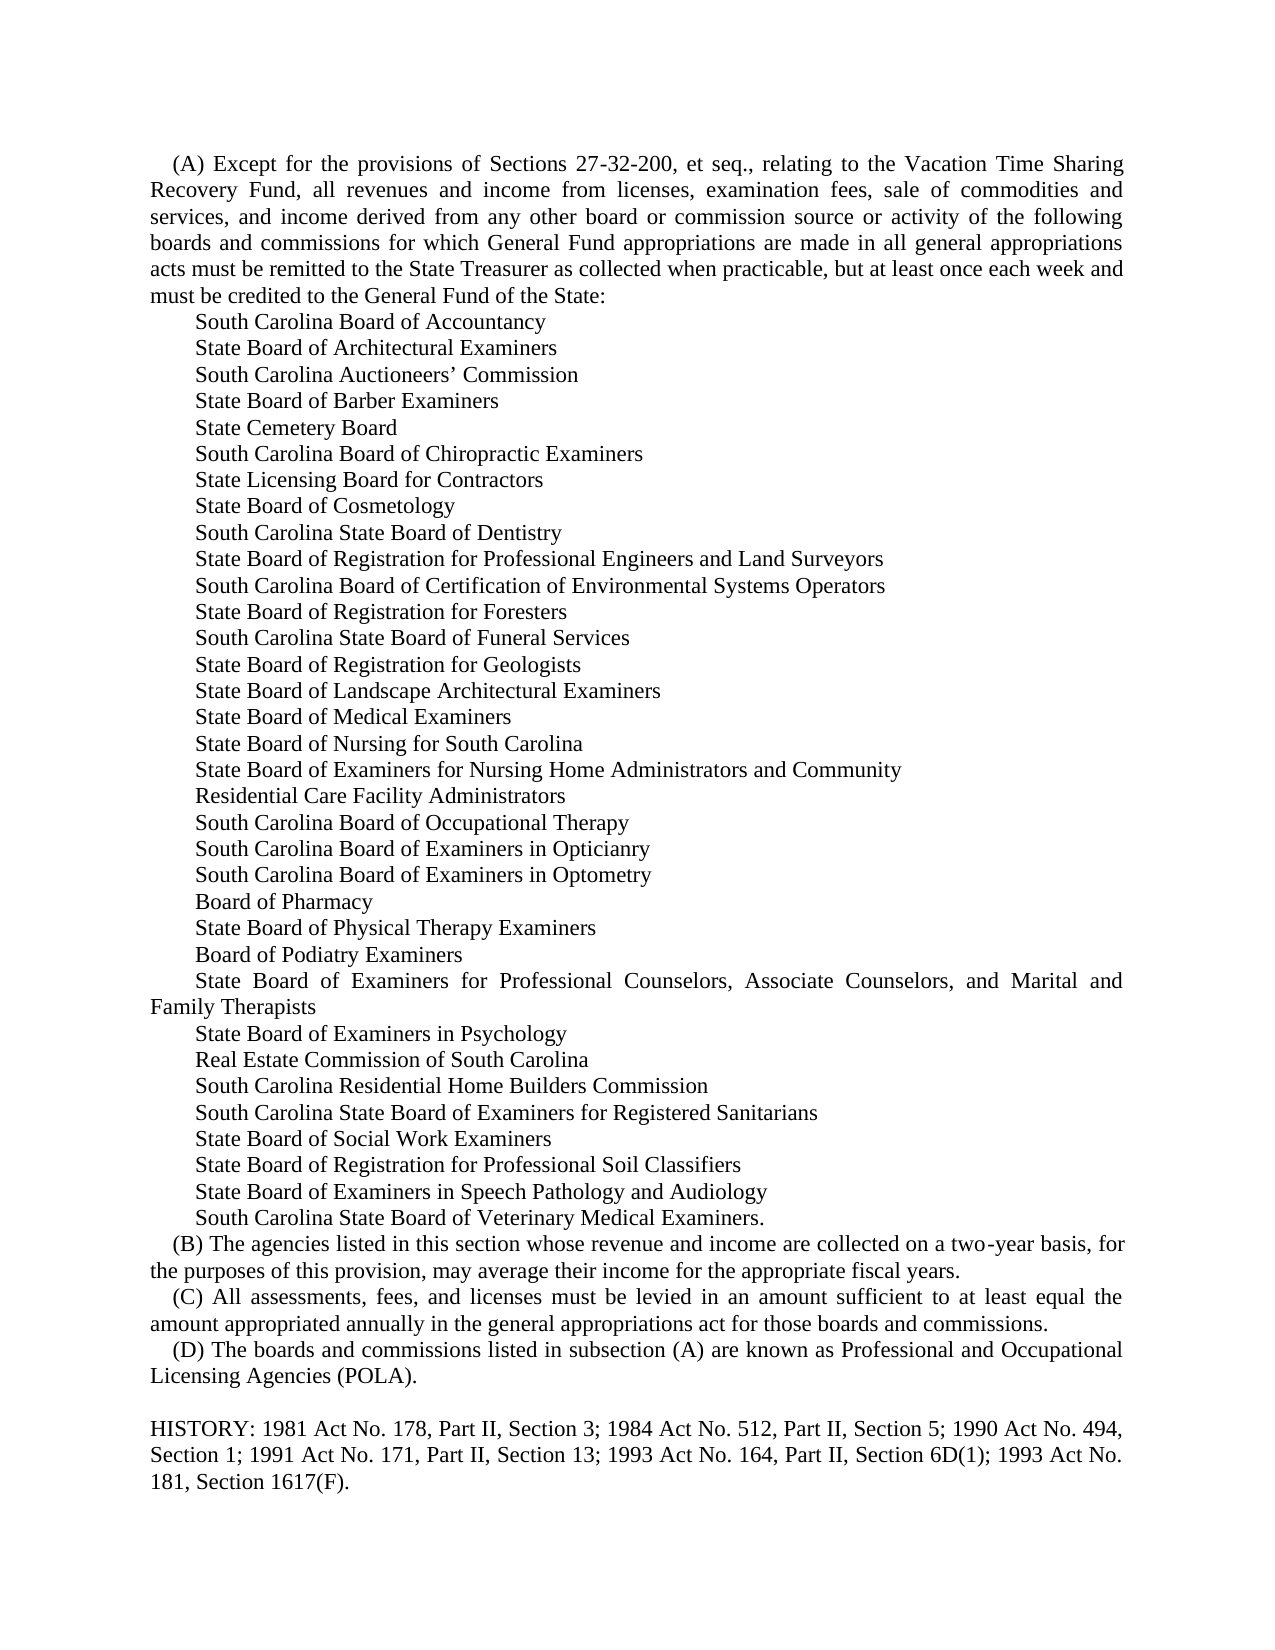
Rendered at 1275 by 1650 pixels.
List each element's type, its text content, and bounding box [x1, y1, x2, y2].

text State Board of Medical Examiners [150, 703, 1125, 730]
text South Carolina State Board of Dentistry [150, 519, 1125, 545]
text State Board of Examiners for Nursing Home Administrators and Community [150, 756, 1125, 782]
text State Board of Registration for Professional Soil Classifiers [150, 1151, 1125, 1178]
text Real Estate Commission of South Carolina [150, 1046, 1125, 1072]
text South Carolina Board of Examiners in Opticianry [150, 835, 1125, 862]
text (D) The boards and commissions listed in subsection (A) are known as Professional and Occupational Licensing Agencies (POLA). [150, 1336, 1125, 1389]
text South Carolina Board of Accountancy [150, 308, 1125, 334]
text (A) Except for the provisions of Sections 27-32-200, et seq., relating to the Vacation Time Sharing Recovery Fund, all revenues and income from licenses, examination fees, sale of commodities and services, and income derived from any other board or commission source or activity of the following boards and commissions for which General Fund appropriations are made in all general appropriations acts must be remitted to the State Treasurer as collected when practicable, but at least once each week and must be credited to the General Fund of the State: [150, 150, 1125, 308]
text (B) The agencies listed in this section whose revenue and income are collected on a two-year basis, for the purposes of this provision, may average their income for the appropriate fiscal years. [150, 1231, 1125, 1283]
text State Licensing Board for Contractors [150, 466, 1125, 493]
text State Board of Landscape Architectural Examiners [150, 677, 1125, 703]
text State Board of Examiners in Psychology [150, 1020, 1125, 1046]
text South Carolina Auctioneers’ Commission [150, 361, 1125, 387]
text State Board of Registration for Geologists [150, 651, 1125, 677]
text Board of Podiatry Examiners [150, 941, 1125, 967]
text South Carolina Board of Occupational Therapy [150, 809, 1125, 835]
text HISTORY: 1981 Act No. 178, Part II, Section 3; 1984 Act No. 512, Part II, Section 5; 1990 Act No. 494, Section 1; 1991 Act No. 171, Part II, Section 13; 1993 Act No. 164, Part II, Section 6D(1); 1993 Act No. 181, Section 1617(F). [150, 1415, 1125, 1494]
text South Carolina Residential Home Builders Commission [150, 1072, 1125, 1099]
text State Board of Registration for Professional Engineers and Land Surveyors [150, 545, 1125, 572]
text State Board of Barber Examiners [150, 387, 1125, 413]
text State Board of Cosmetology [150, 493, 1125, 519]
text South Carolina Board of Chiropractic Examiners [150, 440, 1125, 466]
text State Board of Examiners in Speech Pathology and Audiology [150, 1178, 1125, 1204]
text State Cemetery Board [150, 413, 1125, 440]
text State Board of Physical Therapy Examiners [150, 914, 1125, 941]
text State Board of Social Work Examiners [150, 1125, 1125, 1151]
text South Carolina Board of Examiners in Optometry [150, 862, 1125, 888]
text Board of Pharmacy [150, 888, 1125, 914]
text State Board of Nursing for South Carolina [150, 730, 1125, 756]
text South Carolina State Board of Examiners for Registered Sanitarians [150, 1099, 1125, 1125]
text (C) All assessments, fees, and licenses must be levied in an amount sufficient to at least equal the amount appropriated annually in the general appropriations act for those boards and commissions. [150, 1283, 1125, 1336]
text Residential Care Facility Administrators [150, 782, 1125, 809]
text South Carolina State Board of Funeral Services [150, 624, 1125, 651]
text State Board of Architectural Examiners [150, 334, 1125, 361]
text South Carolina State Board of Veterinary Medical Examiners. [150, 1204, 1125, 1231]
text South Carolina Board of Certification of Environmental Systems Operators [150, 572, 1125, 598]
text State Board of Examiners for Professional Counselors, Associate Counselors, and Marital and Family Therapists [150, 967, 1125, 1020]
text State Board of Registration for Foresters [150, 598, 1125, 624]
